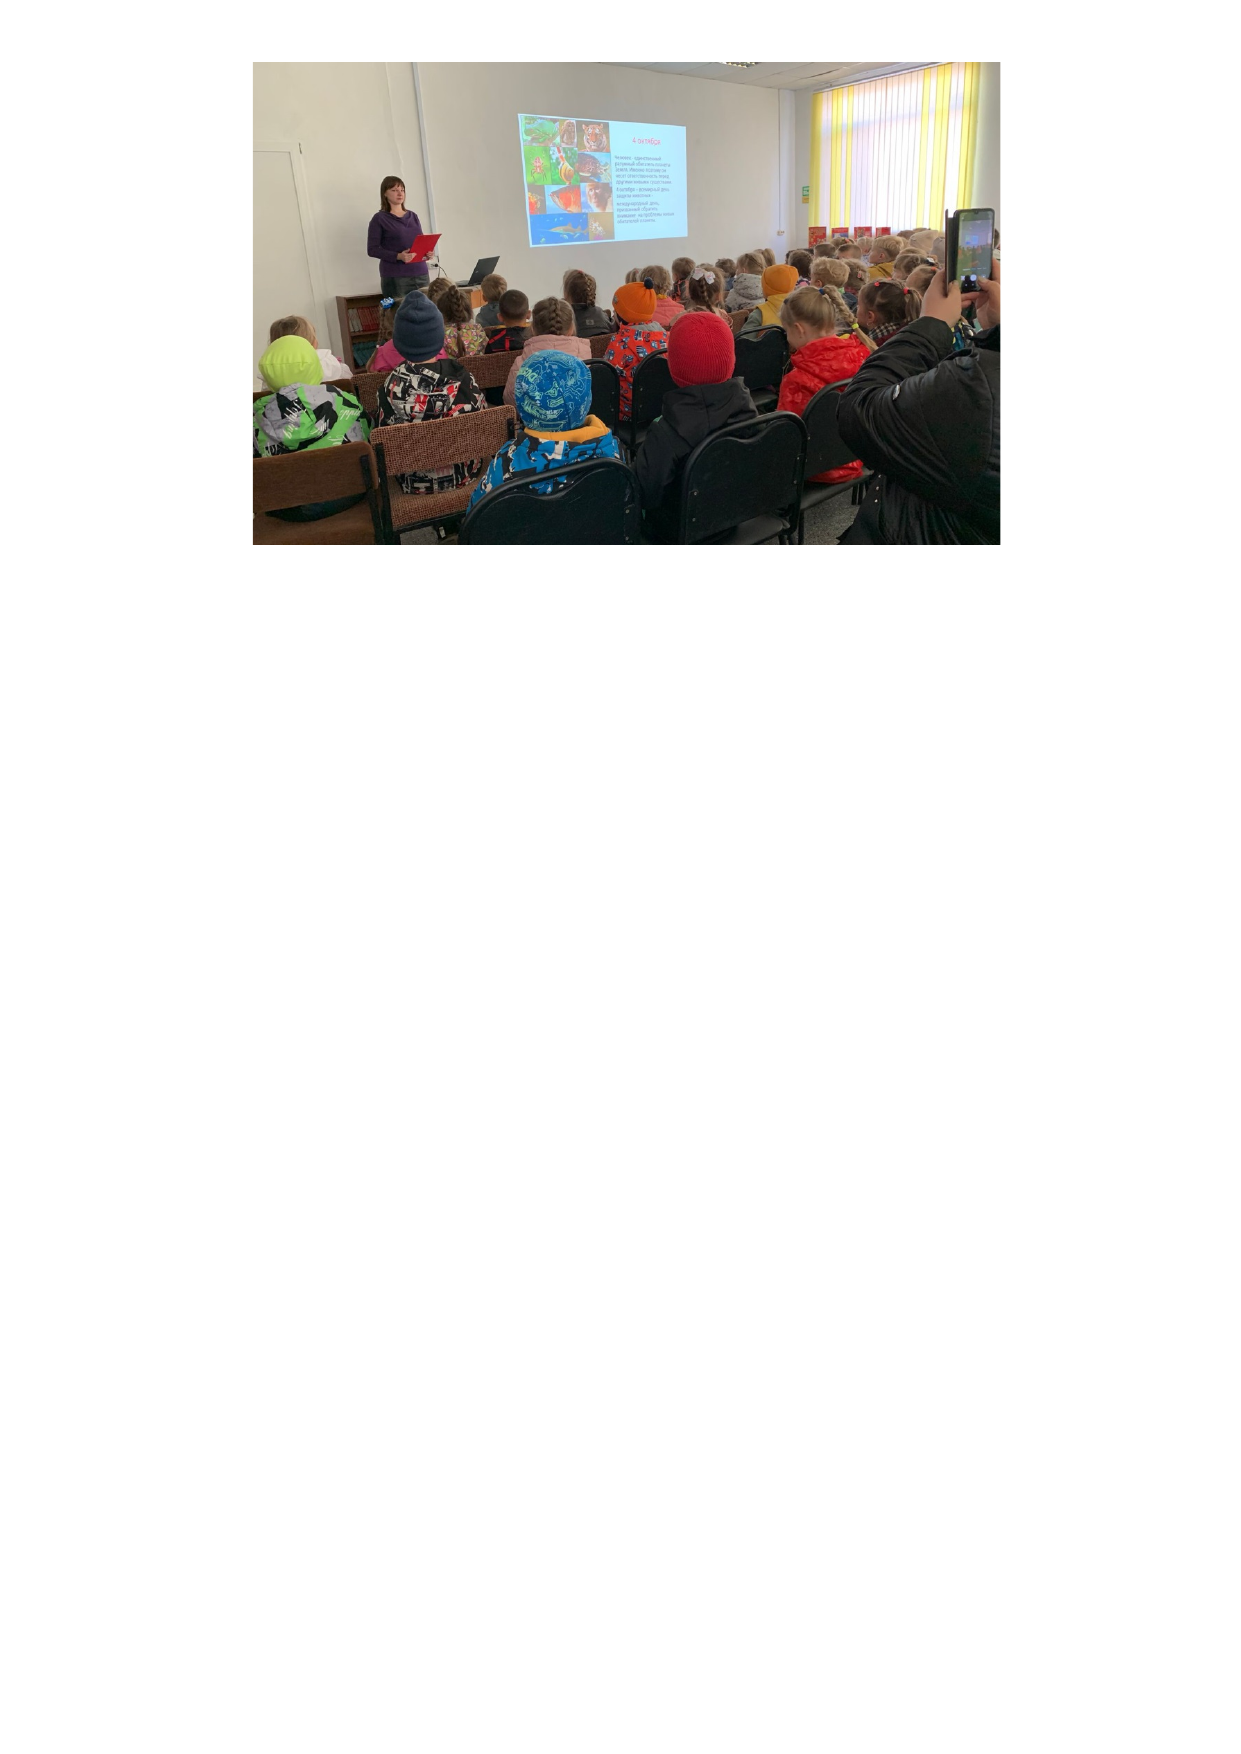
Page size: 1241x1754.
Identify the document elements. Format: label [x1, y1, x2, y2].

picture [252, 62, 1001, 545]
